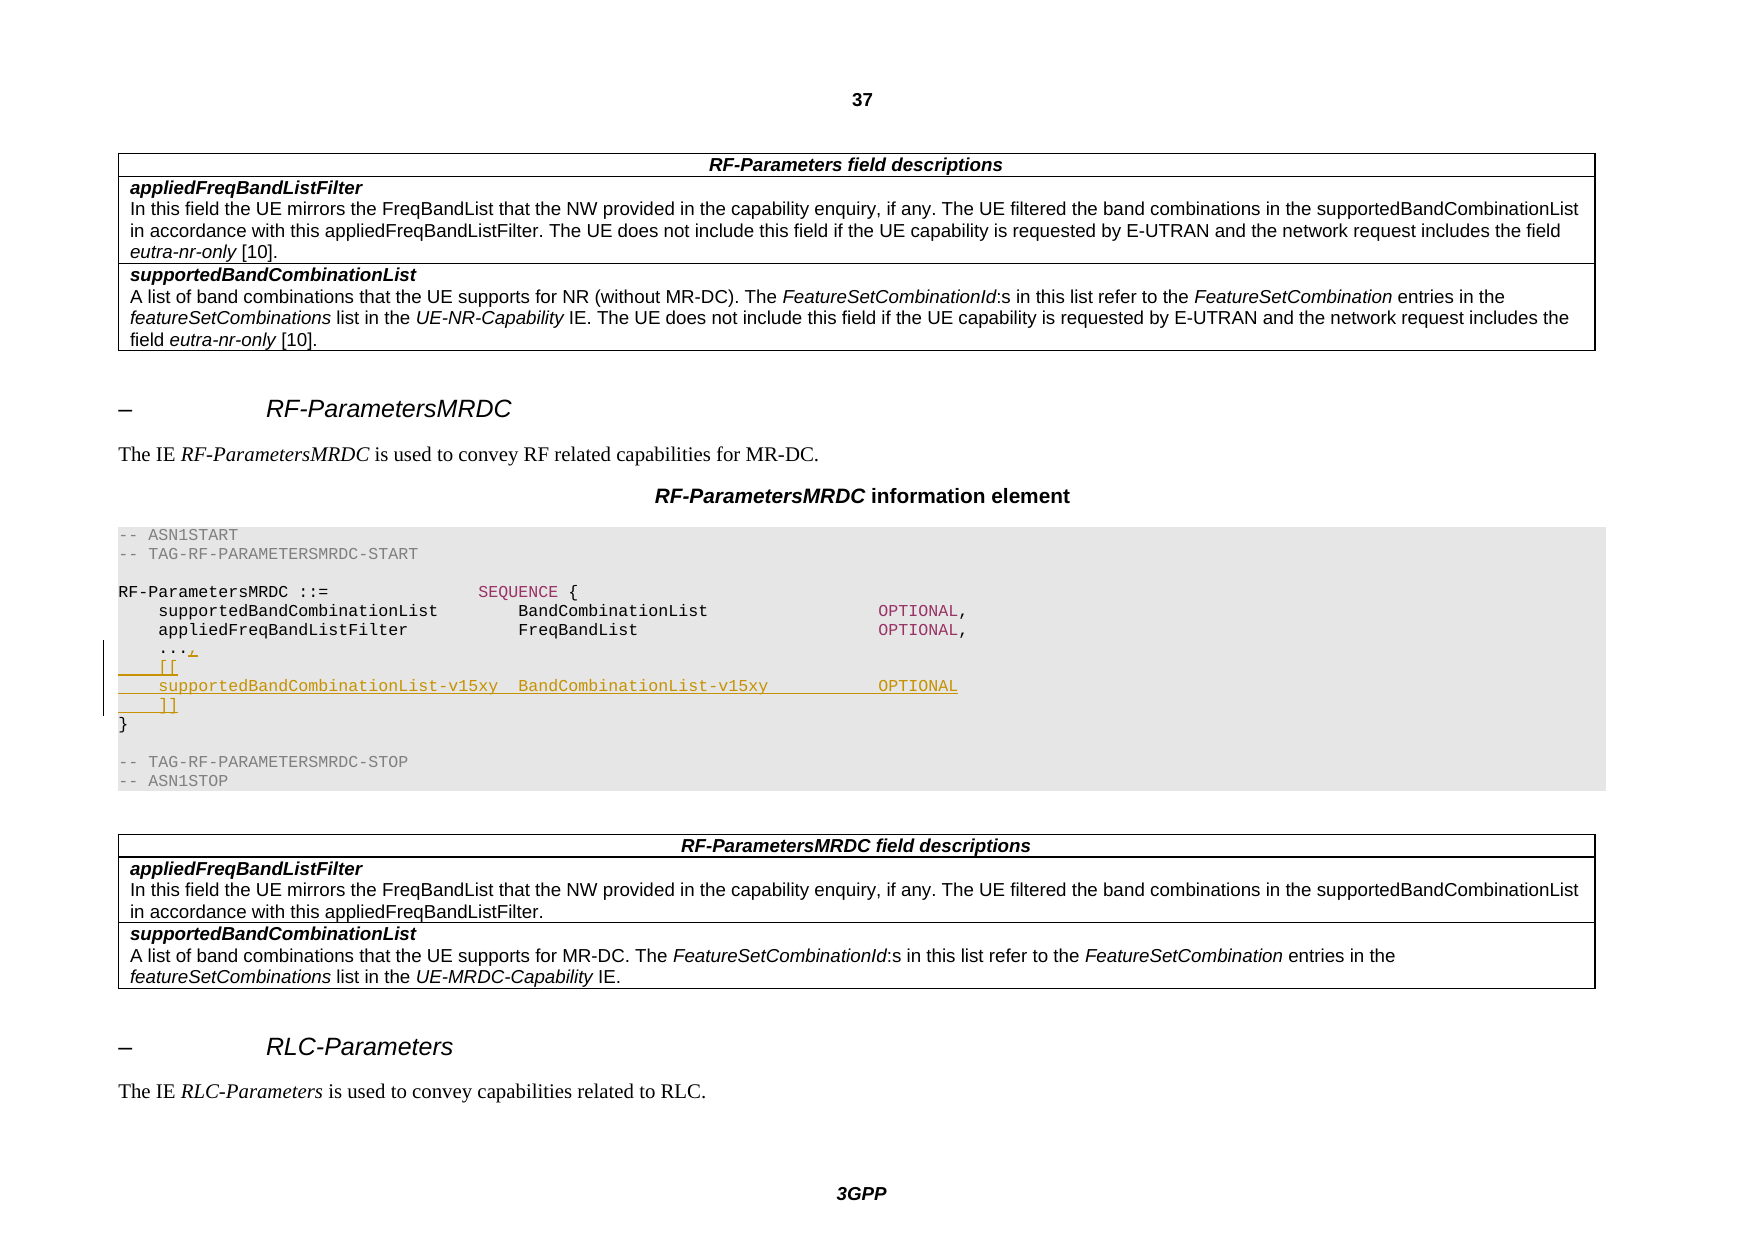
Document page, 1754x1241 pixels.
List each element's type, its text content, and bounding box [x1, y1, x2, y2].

subtitle – RF-ParametersMRDC [118, 394, 1606, 423]
table_cell appliedFreqBandListFilter In this field the UE mirrors the FreqBandList that the NW provided in the capability enquiry, if any. The UE filtered the band combinations in the supportedBandCombinationList in accordance with this appliedFreqBandListFilter. [119, 858, 1594, 922]
table_cell appliedFreqBandListFilter In this field the UE mirrors the FreqBandList that the NW provided in the capability enquiry, if any. The UE filtered the band combinations in the supportedBandCombinationList in accordance with this appliedFreqBandListFilter. The UE does not include this field if the UE capability is requested by E-UTRAN and the network request includes the field eutra-nr-only [10]. [119, 177, 1594, 263]
subtitle – RLC-Parameters [118, 1032, 1606, 1060]
text The IE RLC-Parameters is used to convey capabilities related to RLC. [118, 1079, 1606, 1103]
text -- ASN1START [118, 527, 1606, 546]
table_cell supportedBandCombinationList A list of band combinations that the UE supports for NR (without MR-DC). The FeatureSetCombinationId:s in this list refer to the FeatureSetCombination entries in the featureSetCombinations list in the UE-NR-Capability IE. The UE does not include this field if the UE capability is requested by E-UTRAN and the network request includes the field eutra-nr-only [10]. [119, 264, 1594, 350]
text -- TAG-RF-PARAMETERSMRDC-START [118, 546, 1606, 565]
text RF-ParametersMRDC information element [118, 484, 1606, 508]
text appliedFreqBandListFilter FreqBandList OPTIONAL, [118, 621, 1606, 640]
text The IE RF-ParametersMRDC is used to convey RF related capabilities for MR-DC. [118, 441, 1606, 466]
text RF-ParametersMRDC ::= SEQUENCE { [118, 583, 1606, 602]
text -- ASN1STOP [118, 772, 1606, 791]
text ... [118, 640, 1606, 659]
text } [118, 716, 1606, 734]
table_header RF-ParametersMRDC field descriptions [119, 835, 1594, 856]
text supportedBandCombinationList BandCombinationList OPTIONAL, [118, 602, 1606, 621]
text -- TAG-RF-PARAMETERSMRDC-STOP [118, 753, 1606, 772]
table_cell supportedBandCombinationList A list of band combinations that the UE supports for MR-DC. The FeatureSetCombinationId:s in this list refer to the FeatureSetCombination entries in the featureSetCombinations list in the UE-MRDC-Capability IE. [119, 923, 1594, 988]
table_header RF-Parameters field descriptions [119, 154, 1594, 176]
